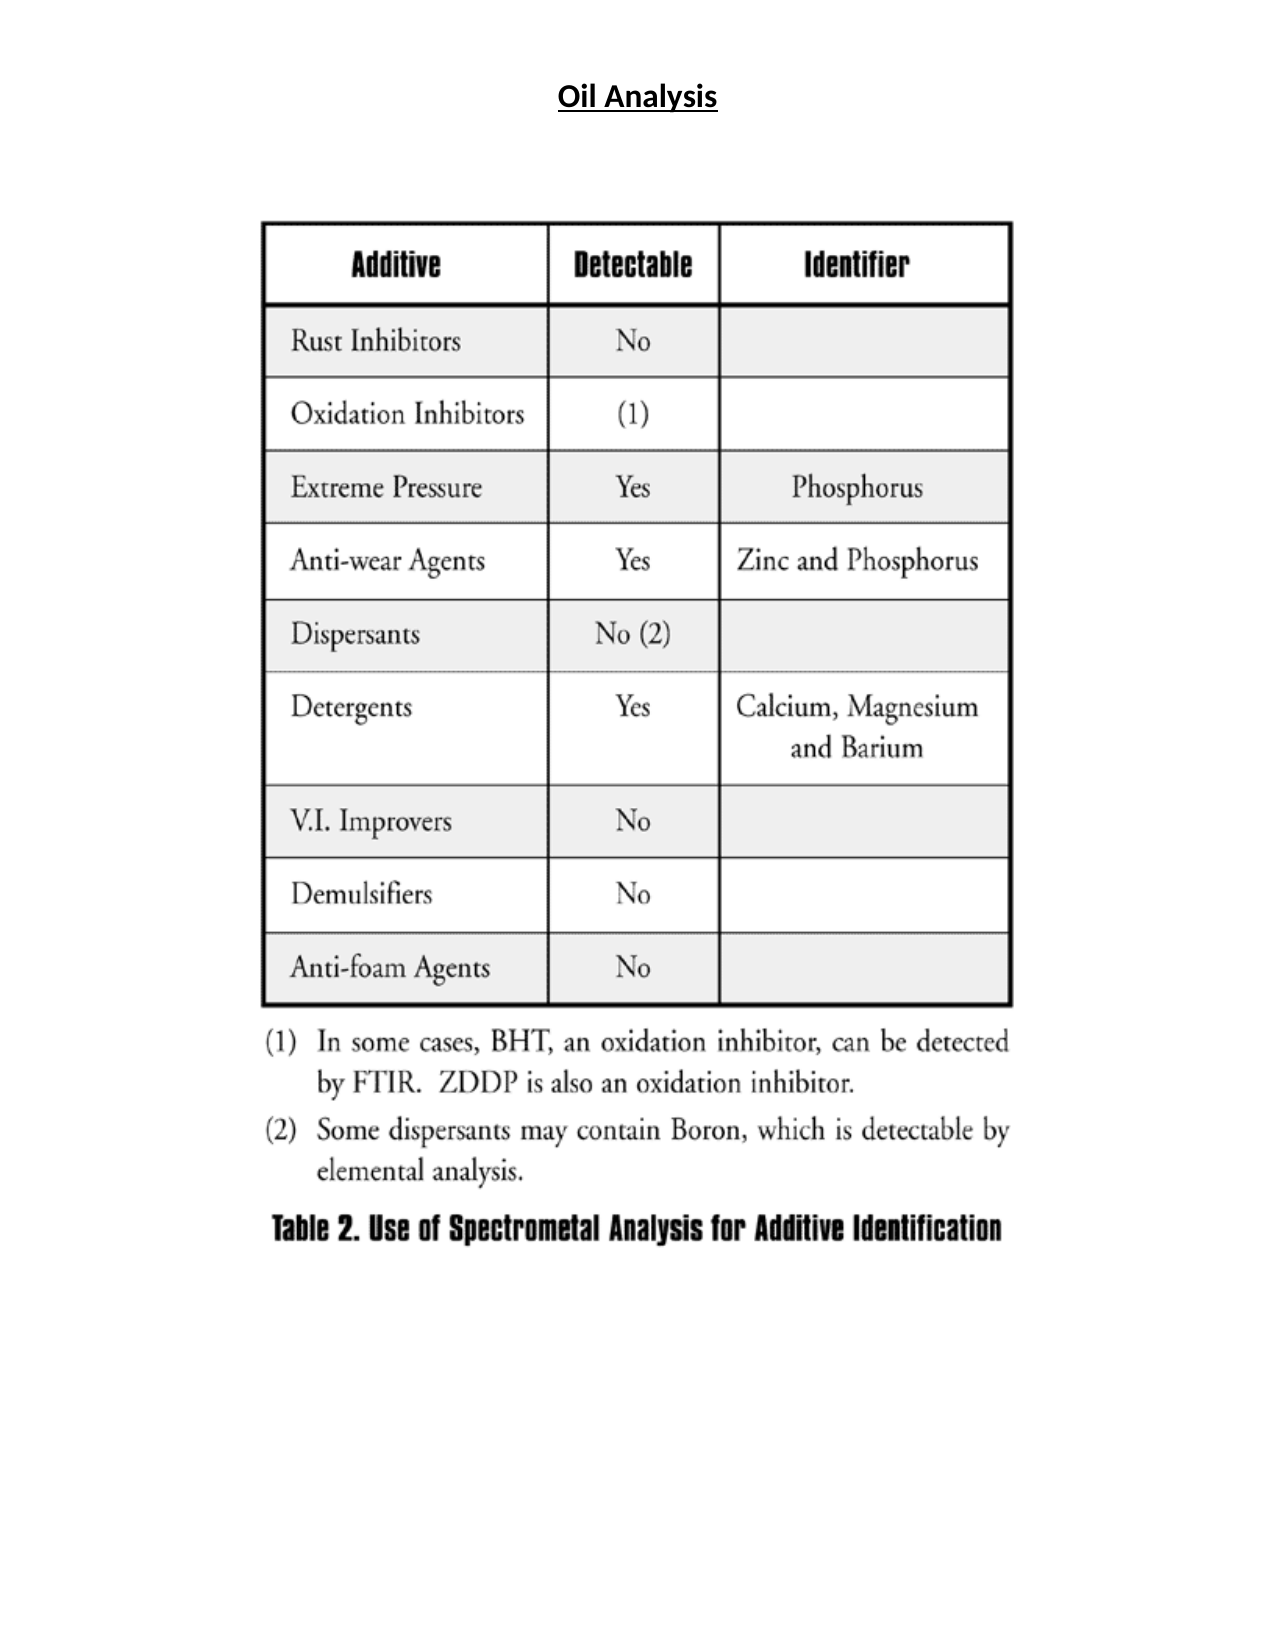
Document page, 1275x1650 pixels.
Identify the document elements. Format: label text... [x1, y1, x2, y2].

text Oil Analysis [75, 75, 1200, 116]
picture [247, 204, 1028, 1260]
